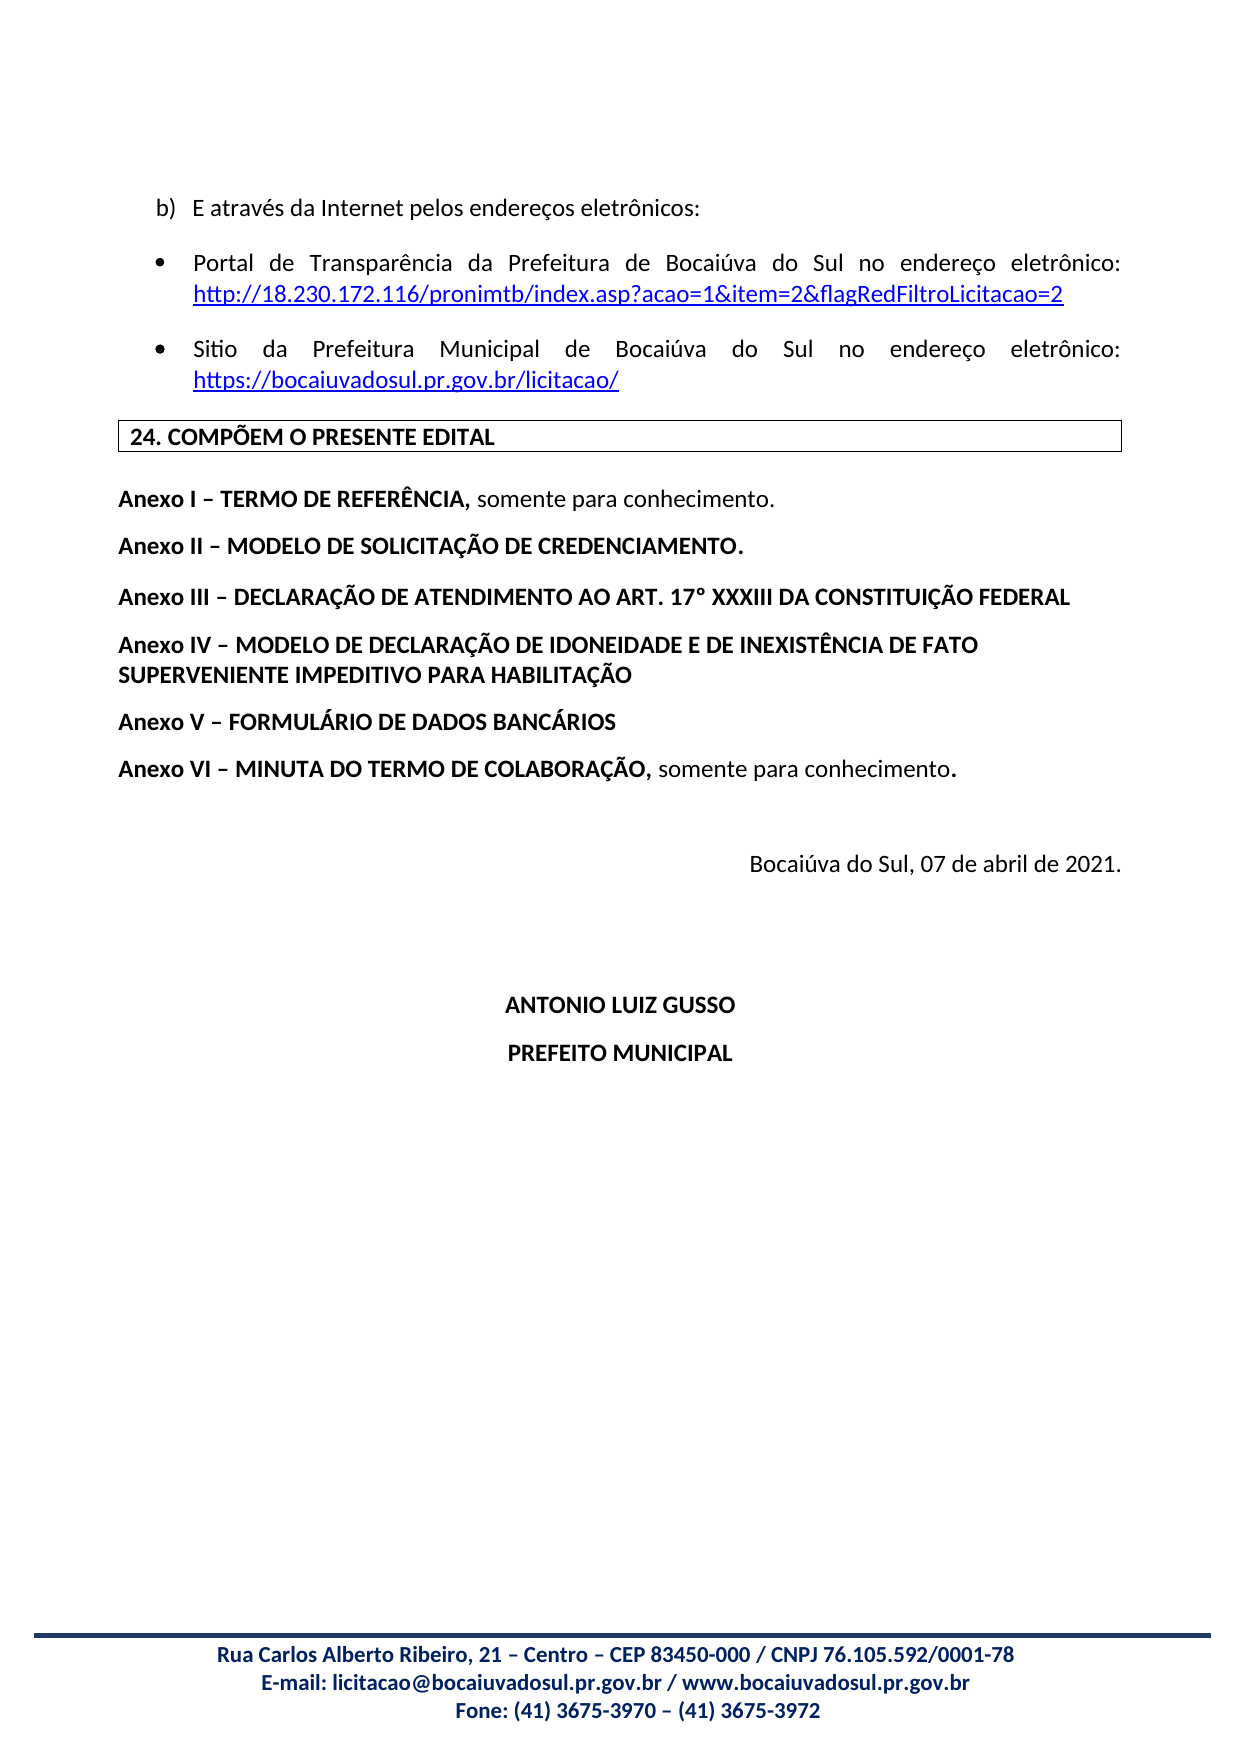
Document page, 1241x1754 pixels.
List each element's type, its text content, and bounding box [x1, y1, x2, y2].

text Anexo III – DECLARAÇÃO DE ATENDIMENTO AO ART. 17º XXXIII DA CONSTITUIÇÃO FEDERAL [118, 582, 1122, 612]
table_header 24. COMPÕEM O PRESENTE EDITAL [119, 421, 1121, 451]
text Bocaiúva do Sul, 07 de abril de 2021. [118, 848, 1122, 878]
text Anexo IV – MODELO DE DECLARAÇÃO DE IDONEIDADE E DE INEXISTÊNCIA DE FATO SUPERVENIENTE IMPEDITIVO PARA HABILITAÇÃO [118, 629, 1122, 690]
text Anexo II – MODELO DE SOLICITAÇÃO DE CREDENCIAMENTO. [118, 530, 1122, 560]
list Sitio da Prefeitura Municipal de Bocaiúva do Sul no endereço eletrônico: https://bocaiuvadosul.pr.gov.br/licitacao/ [156, 333, 1122, 394]
text Anexo VI – MINUTA DO TERMO DE COLABORAÇÃO, somente para conhecimento. [118, 754, 1122, 784]
text Anexo V – FORMULÁRIO DE DADOS BANCÁRIOS [118, 706, 1122, 737]
text ANTONIO LUIZ GUSSO [118, 989, 1122, 1020]
list E através da Internet pelos endereços eletrônicos: [156, 192, 1122, 222]
text PREFEITO MUNICIPAL [118, 1037, 1122, 1067]
list Portal de Transparência da Prefeitura de Bocaiúva do Sul no endereço eletrônico: http://18.230.172.116/pronimtb/index.asp?acao=1&item=2&flagRedFiltroLicitacao=2 [156, 247, 1122, 308]
text Anexo I – TERMO DE REFERÊNCIA, somente para conhecimento. [118, 483, 1122, 513]
